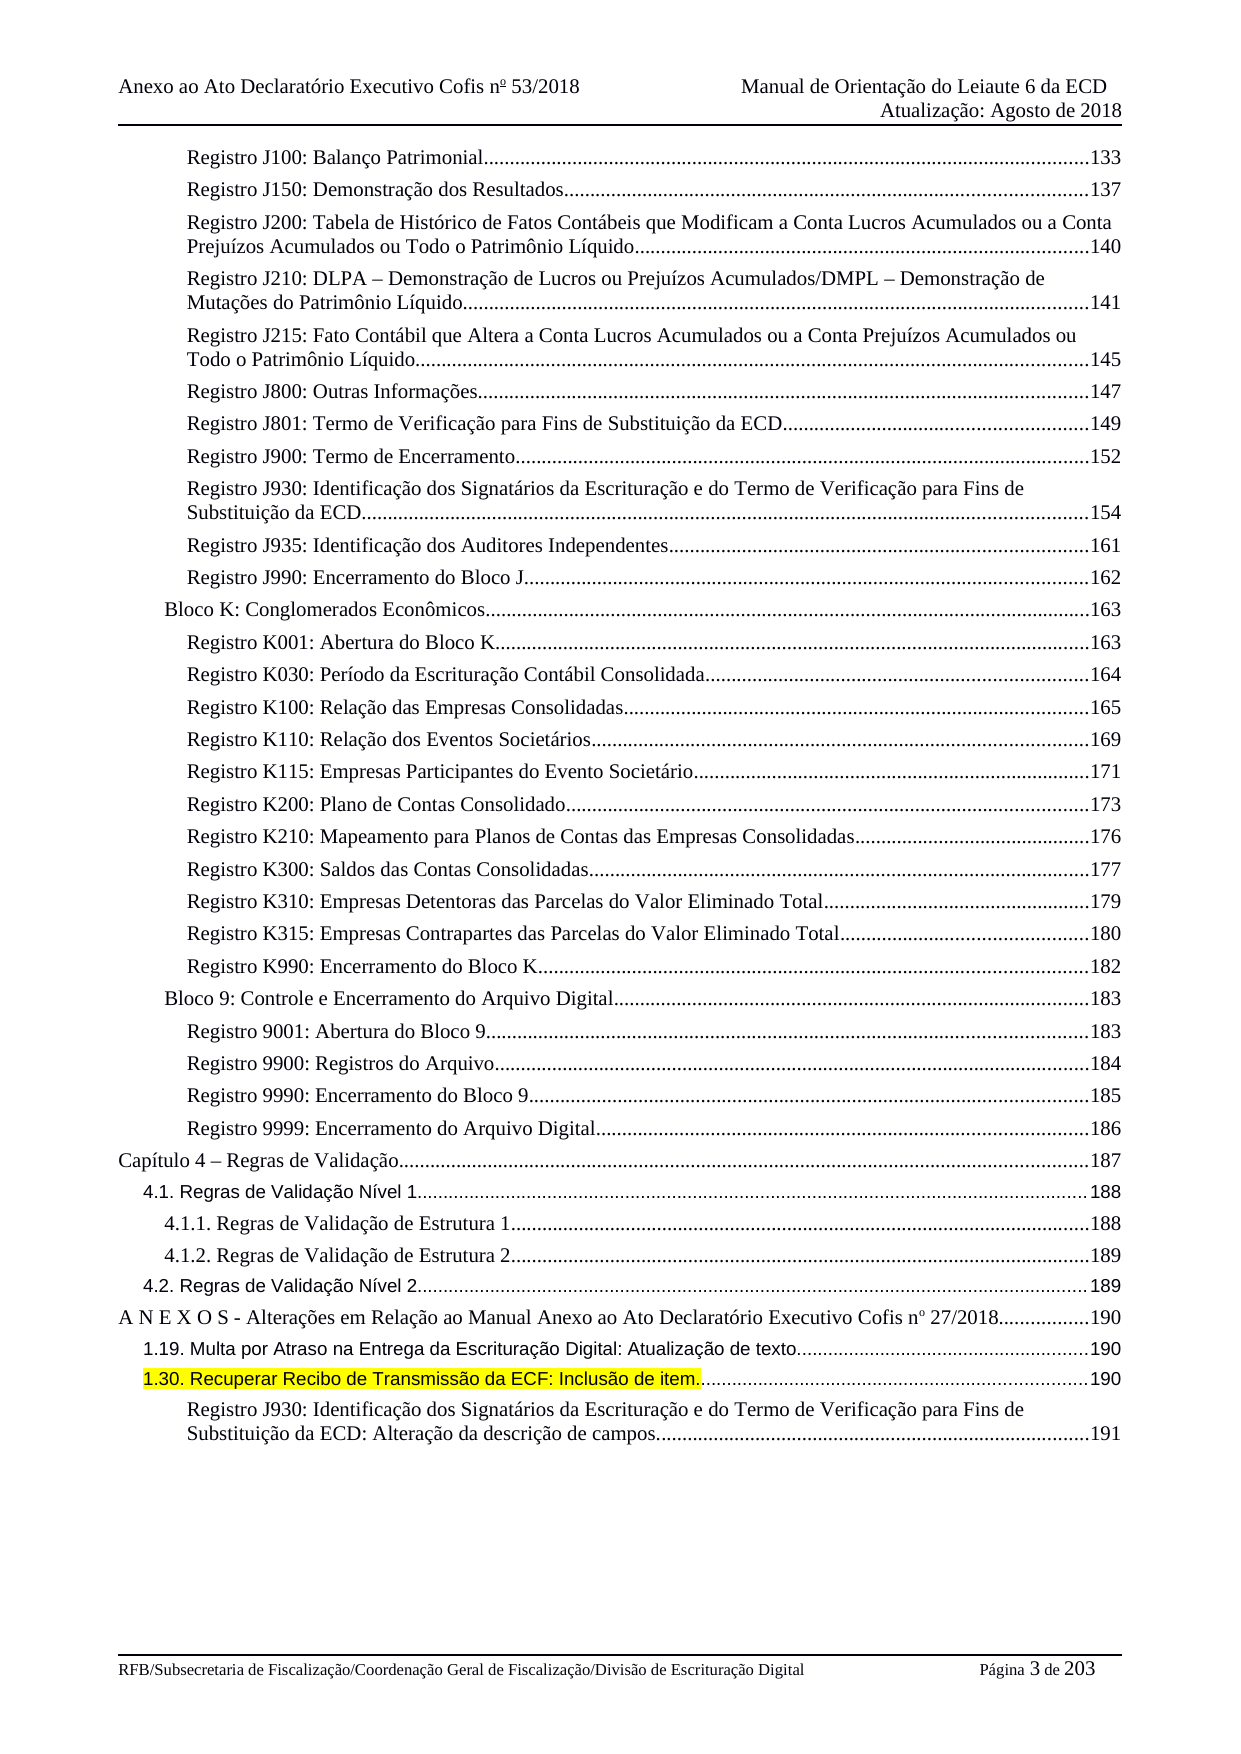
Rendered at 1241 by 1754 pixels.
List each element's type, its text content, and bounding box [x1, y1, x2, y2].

text 4.2. Regras de Validação Nível 2 189 [143, 1275, 1122, 1297]
text Registro 9900: Registros do Arquivo 184 [187, 1051, 1122, 1075]
text Registro K210: Mapeamento para Planos de Contas das Empresas Consolidadas 176 [187, 824, 1122, 848]
text Registro J900: Termo de Encerramento 152 [187, 444, 1122, 468]
text Registro K315: Empresas Contrapartes das Parcelas do Valor Eliminado Total 180 [187, 921, 1122, 945]
text Registro J930: Identificação dos Signatários da Escrituração e do Termo de Verificação para Fins de Substituição da ECD 154 [187, 476, 1122, 524]
text Registro 9001: Abertura do Bloco 9 183 [187, 1018, 1122, 1043]
text 1.19. Multa por Atraso na Entrega da Escrituração Digital: Atualização de texto. 190 [143, 1337, 1122, 1359]
text Registro K100: Relação das Empresas Consolidadas 165 [187, 694, 1122, 719]
text Registro J200: Tabela de Histórico de Fatos Contábeis que Modificam a Conta Lucros Acumulados ou a Conta Prejuízos Acumulados ou Todo o Patrimônio Líquido 140 [187, 209, 1122, 258]
text Registro K115: Empresas Participantes do Evento Societário 171 [187, 759, 1122, 783]
text Registro J210: DLPA – Demonstração de Lucros ou Prejuízos Acumulados/DMPL – Demonstração de Mutações do Patrimônio Líquido 141 [187, 266, 1122, 314]
text Registro J990: Encerramento do Bloco J 162 [187, 565, 1122, 589]
text Registro K030: Período da Escrituração Contábil Consolidada 164 [187, 662, 1122, 686]
text Registro K300: Saldos das Contas Consolidadas 177 [187, 857, 1122, 881]
text Capítulo 4 – Regras de Validação 187 [118, 1148, 1122, 1172]
text Registro J800: Outras Informações 147 [187, 379, 1122, 403]
text 1.30. Recuperar Recibo de Transmissão da ECF: Inclusão de item. 190 [143, 1367, 1122, 1389]
text Registro J935: Identificação dos Auditores Independentes 161 [187, 533, 1122, 557]
text Registro K110: Relação dos Eventos Societários 169 [187, 727, 1122, 751]
text Registro K310: Empresas Detentoras das Parcelas do Valor Eliminado Total 179 [187, 889, 1122, 913]
text Registro K200: Plano de Contas Consolidado 173 [187, 792, 1122, 816]
text Registro K990: Encerramento do Bloco K 182 [187, 954, 1122, 978]
text 4.1.1. Regras de Validação de Estrutura 1 188 [164, 1210, 1122, 1234]
text Registro J215: Fato Contábil que Altera a Conta Lucros Acumulados ou a Conta Prejuízos Acumulados ou Todo o Patrimônio Líquido 145 [187, 322, 1122, 371]
text Registro J150: Demonstração dos Resultados 137 [187, 177, 1122, 201]
text A N E X O S - Alterações em Relação ao Manual Anexo ao Ato Declaratório Executivo Cofis no 27/2018 190 [118, 1305, 1122, 1329]
text Registro K001: Abertura do Bloco K 163 [187, 630, 1122, 654]
text Registro J930: Identificação dos Signatários da Escrituração e do Termo de Verificação para Fins de Substituição da ECD: Alteração da descrição de campos. 191 [187, 1397, 1122, 1445]
text Registro 9999: Encerramento do Arquivo Digital 186 [187, 1116, 1122, 1140]
text Bloco 9: Controle e Encerramento do Arquivo Digital 183 [164, 986, 1122, 1010]
text Registro 9990: Encerramento do Bloco 9 185 [187, 1083, 1122, 1107]
text Bloco K: Conglomerados Econômicos 163 [164, 597, 1122, 621]
text 4.1.2. Regras de Validação de Estrutura 2 189 [164, 1243, 1122, 1267]
text Registro J801: Termo de Verificação para Fins de Substituição da ECD 149 [187, 411, 1122, 435]
text Registro J100: Balanço Patrimonial 133 [187, 145, 1122, 169]
text 4.1. Regras de Validação Nível 1 188 [143, 1181, 1122, 1202]
